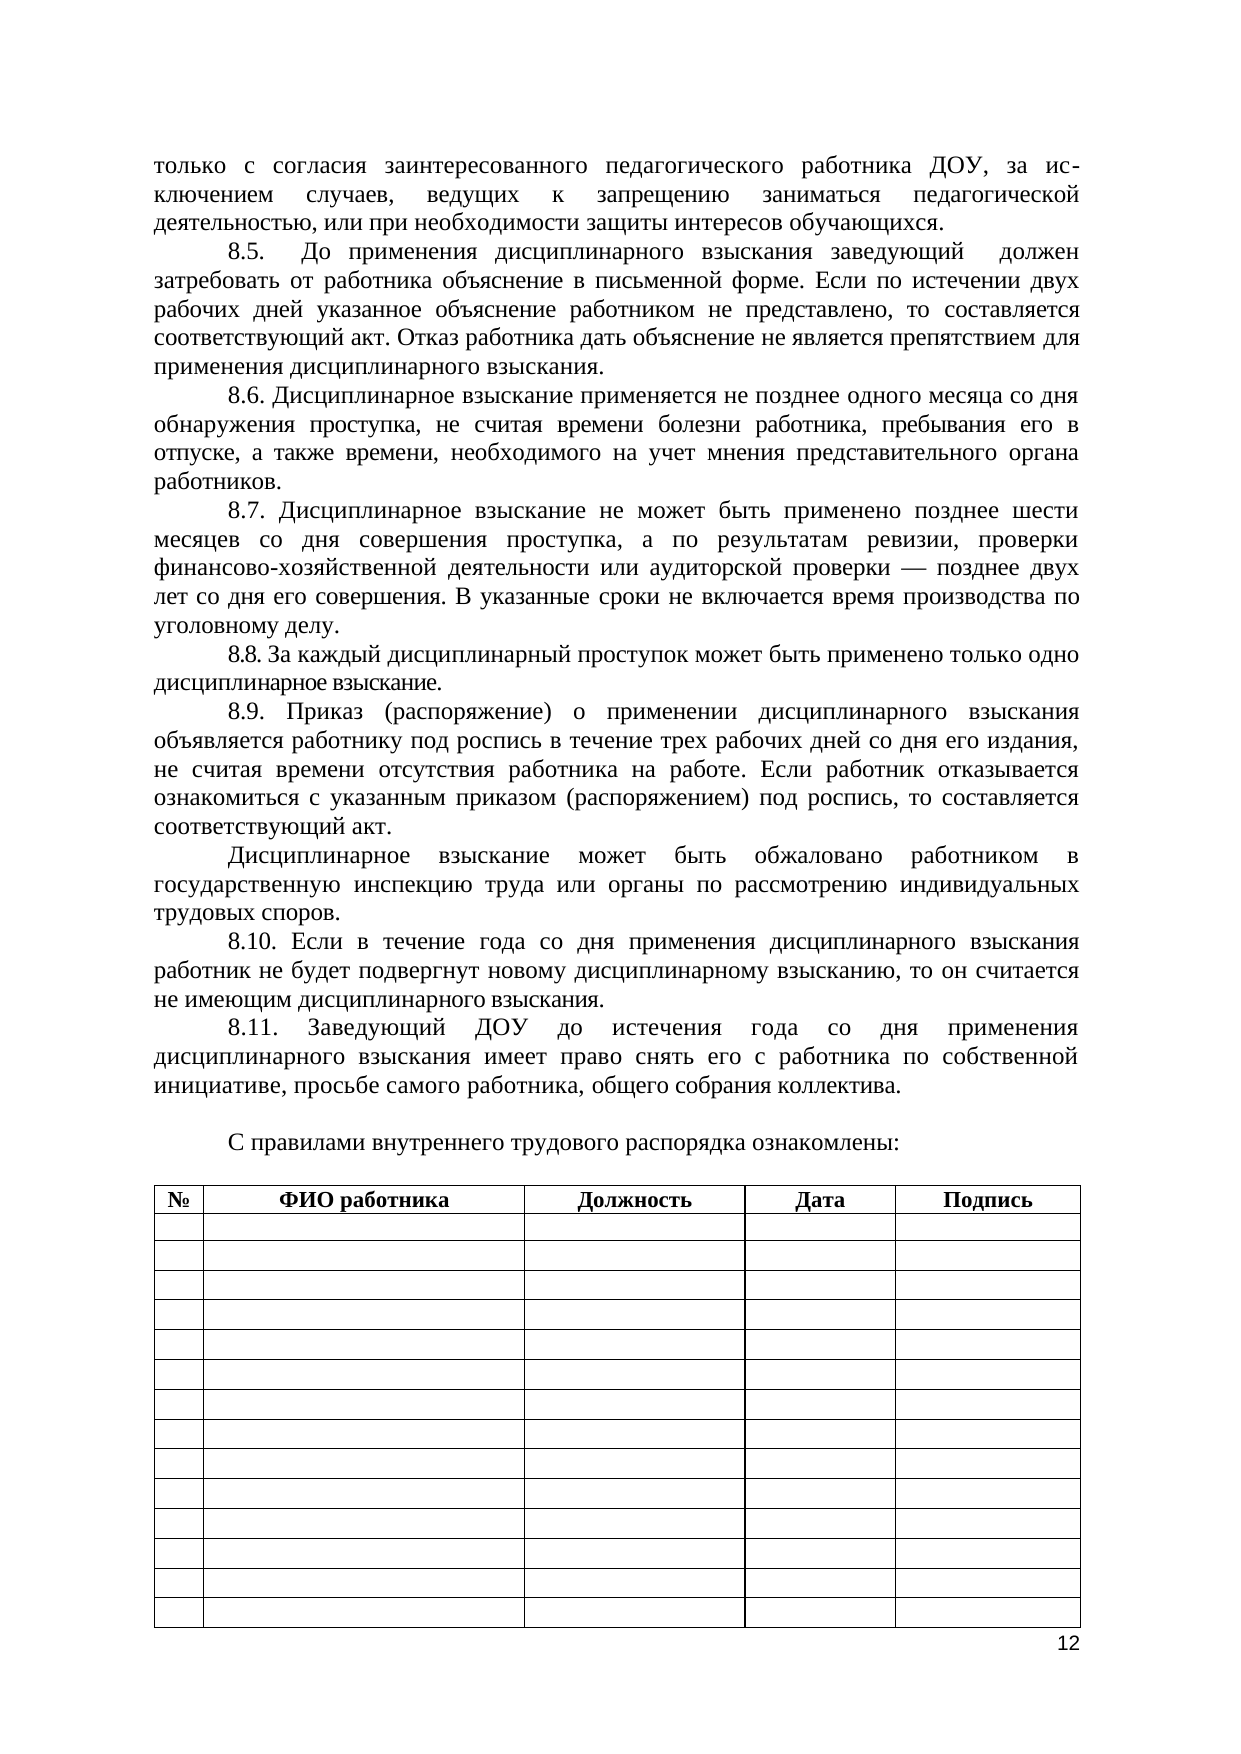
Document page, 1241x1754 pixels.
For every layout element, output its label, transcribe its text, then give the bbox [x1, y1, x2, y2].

table_cell [155, 1271, 203, 1299]
table_cell [204, 1539, 524, 1567]
table_cell [204, 1300, 524, 1329]
table_cell [746, 1479, 895, 1508]
table_cell [155, 1598, 203, 1627]
table_cell [525, 1598, 744, 1627]
text 8.11. Заведующий ДОУ до истечения года со дня применения дисциплинарного взыскания имеет право снять его с работника по собственной инициативе, просьбе самого работника, общего собрания коллектива. [154, 1012, 1080, 1099]
table_cell [204, 1241, 524, 1269]
table_cell [155, 1539, 203, 1567]
table_cell [896, 1420, 1080, 1448]
table_cell [155, 1214, 203, 1240]
table_cell [155, 1569, 203, 1597]
table_cell [746, 1271, 895, 1299]
table_cell [525, 1390, 744, 1418]
table_cell [204, 1390, 524, 1418]
text С правилами внутреннего трудового распорядка ознакомлены: [154, 1127, 1080, 1156]
table_cell [746, 1390, 895, 1418]
text 8.6. Дисциплинарное взыскание применяется не позднее одного месяца со дня обнаружения проступка, не считая времени болезни работника, пребывания его в отпуске, а также времени, необходимого на учет мнения представительного органа работников. [154, 380, 1080, 495]
text 8.8. За каждый дисциплинарный проступок может быть применено только одно дисциплинарное взыскание. [154, 639, 1080, 696]
table_cell [896, 1569, 1080, 1597]
table_cell [525, 1479, 744, 1508]
table_cell [155, 1241, 203, 1269]
table_cell [525, 1300, 744, 1329]
table_cell [204, 1214, 524, 1240]
text 8.5. До применения дисциплинарного взыскания заведующий должен затребовать от работника объяснение в письменной форме. Если по истечении двух рабочих дней указанное объяснение работником не представлено, то составляется соответствующий акт. Отказ работника дать объяснение не является препятствием для применения дисциплинарного взыскания. [154, 236, 1080, 380]
table_cell [525, 1271, 744, 1299]
table_cell [746, 1360, 895, 1389]
table_cell [204, 1509, 524, 1538]
table_cell [204, 1271, 524, 1299]
table_cell [896, 1241, 1080, 1269]
table_cell [896, 1214, 1080, 1240]
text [154, 150, 1080, 236]
table_cell [155, 1509, 203, 1538]
table_cell [155, 1390, 203, 1418]
table_cell [896, 1598, 1080, 1627]
table_cell [525, 1509, 744, 1538]
table_cell [896, 1479, 1080, 1508]
text Дисциплинарное взыскание может быть обжаловано работником в государственную инспекцию труда или органы по рассмотрению индивидуальных трудовых споров. [154, 840, 1080, 926]
table_cell [746, 1300, 895, 1329]
table_cell [204, 1479, 524, 1508]
table_cell [746, 1509, 895, 1538]
table_header ФИО работника [204, 1186, 524, 1212]
table_cell [204, 1449, 524, 1478]
table_cell [525, 1330, 744, 1359]
table_cell [525, 1241, 744, 1269]
table_cell [746, 1539, 895, 1567]
table_header Должность [525, 1186, 744, 1212]
table_cell [525, 1449, 744, 1478]
table_cell [746, 1330, 895, 1359]
table_cell [204, 1330, 524, 1359]
table_cell [525, 1214, 744, 1240]
table_cell [896, 1330, 1080, 1359]
table_cell [204, 1569, 524, 1597]
text 8.7. Дисциплинарное взыскание не может быть применено позднее шести месяцев со дня совершения проступка, а по результатам ревизии, проверки финансово-хозяйственной деятельности или аудиторской проверки — позднее двух лет со дня его совершения. В указанные сроки не включается время производства по уголовному делу. [154, 495, 1080, 639]
text 8.10. Если в течение года со дня применения дисциплинарного взыскания работник не будет подвергнут новому дисциплинарному взысканию, то он считается не имеющим дисциплинарного взыскания. [154, 926, 1080, 1012]
table_cell [896, 1509, 1080, 1538]
table_cell [896, 1449, 1080, 1478]
table_cell [896, 1300, 1080, 1329]
table_cell [746, 1598, 895, 1627]
table_cell [746, 1214, 895, 1240]
table_cell [155, 1330, 203, 1359]
table_cell [746, 1449, 895, 1478]
table_cell [525, 1420, 744, 1448]
table_cell [204, 1420, 524, 1448]
table_cell [896, 1390, 1080, 1418]
table_header № [155, 1186, 203, 1212]
table_cell [746, 1569, 895, 1597]
table_cell [746, 1241, 895, 1269]
table_cell [525, 1360, 744, 1389]
text 8.9. Приказ (распоряжение) о применении дисциплинарного взыскания объявляется работнику под роспись в течение трех рабочих дней со дня его издания, не считая времени отсутствия работника на работе. Если работник отказывается ознакомиться с указанным приказом (распоряжением) под роспись, то составляется соответствующий акт. [154, 696, 1080, 840]
table_cell [896, 1539, 1080, 1567]
table_header Подпись [896, 1186, 1080, 1212]
table_cell [155, 1449, 203, 1478]
table_cell [155, 1300, 203, 1329]
table_cell [155, 1360, 203, 1389]
table_cell [896, 1271, 1080, 1299]
table_cell [204, 1360, 524, 1389]
table_header Дата [746, 1186, 895, 1212]
table_cell [746, 1420, 895, 1448]
table_cell [155, 1479, 203, 1508]
table_cell [204, 1598, 524, 1627]
table_cell [896, 1360, 1080, 1389]
table_cell [525, 1539, 744, 1567]
table_cell [155, 1420, 203, 1448]
table_cell [525, 1569, 744, 1597]
